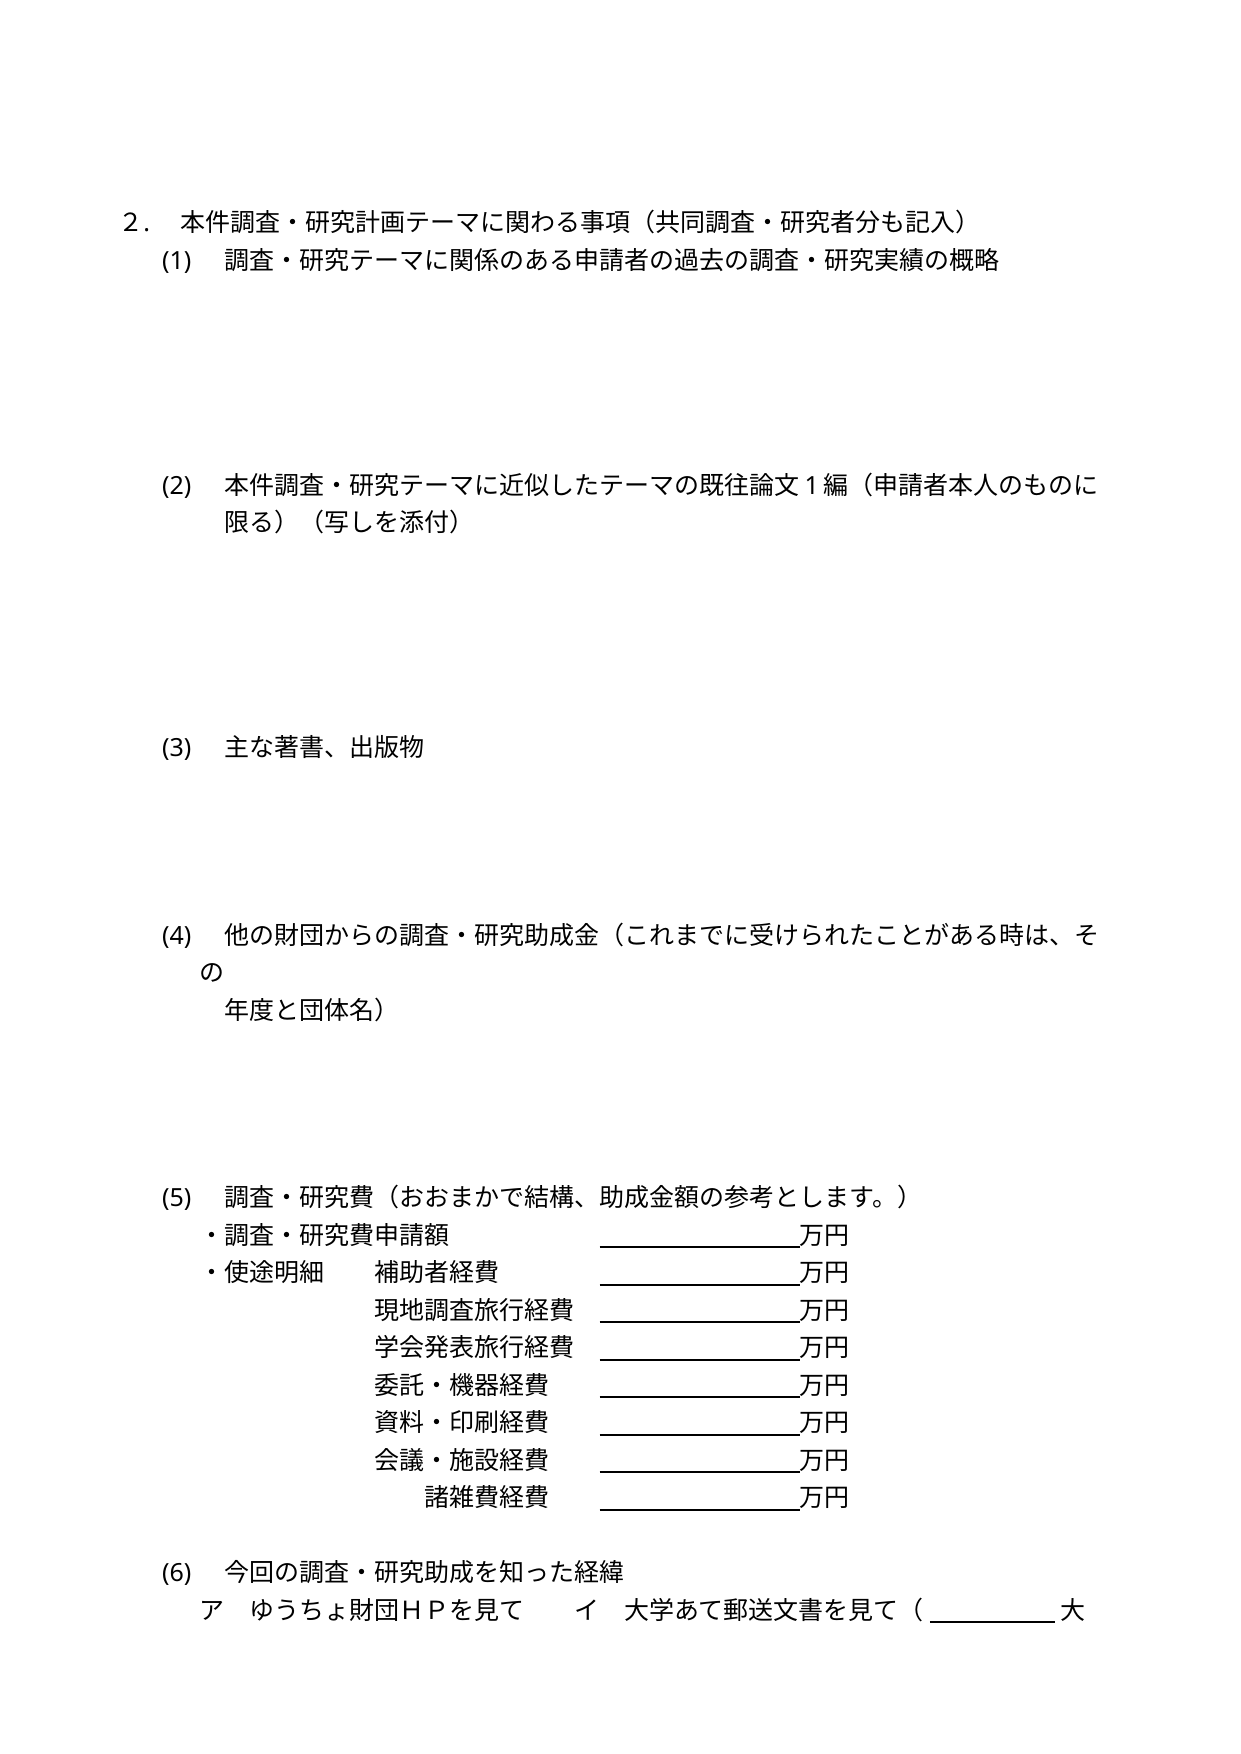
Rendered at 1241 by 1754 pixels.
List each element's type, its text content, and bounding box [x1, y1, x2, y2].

text 諸雑費経費 万円 [199, 1477, 1122, 1514]
text ・調査・研究費申請額 万円 [199, 1214, 1122, 1252]
list 本件調査・研究テーマに近似したテーマの既往論文1編（申請者本人のものに [162, 464, 1122, 502]
list 他の財団からの調査・研究助成金（これまでに受けられたことがある時は、その [162, 914, 1122, 989]
text 現地調査旅行経費 万円 [199, 1289, 1122, 1327]
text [199, 1589, 1122, 1627]
list 調査・研究テーマに関係のある申請者の過去の調査・研究実績の概略 [162, 239, 1122, 277]
list 本件調査・研究計画テーマに関わる事項（共同調査・研究者分も記入） [118, 202, 1122, 239]
text 会議・施設経費 万円 [199, 1439, 1122, 1477]
text 学会発表旅行経費 万円 [199, 1327, 1122, 1364]
text 委託・機器経費 万円 [199, 1364, 1122, 1402]
list 主な著書、出版物 [162, 727, 1122, 764]
list 今回の調査・研究助成を知った経緯 [162, 1552, 1122, 1589]
list 調査・研究費（おおまかで結構、助成金額の参考とします。） [162, 1177, 1122, 1214]
text ・使途明細 補助者経費 万円 [199, 1252, 1122, 1289]
list 限る）（写しを添付） [199, 502, 1122, 539]
list 年度と団体名） [199, 989, 1122, 1027]
text 資料・印刷経費 万円 [199, 1402, 1122, 1439]
